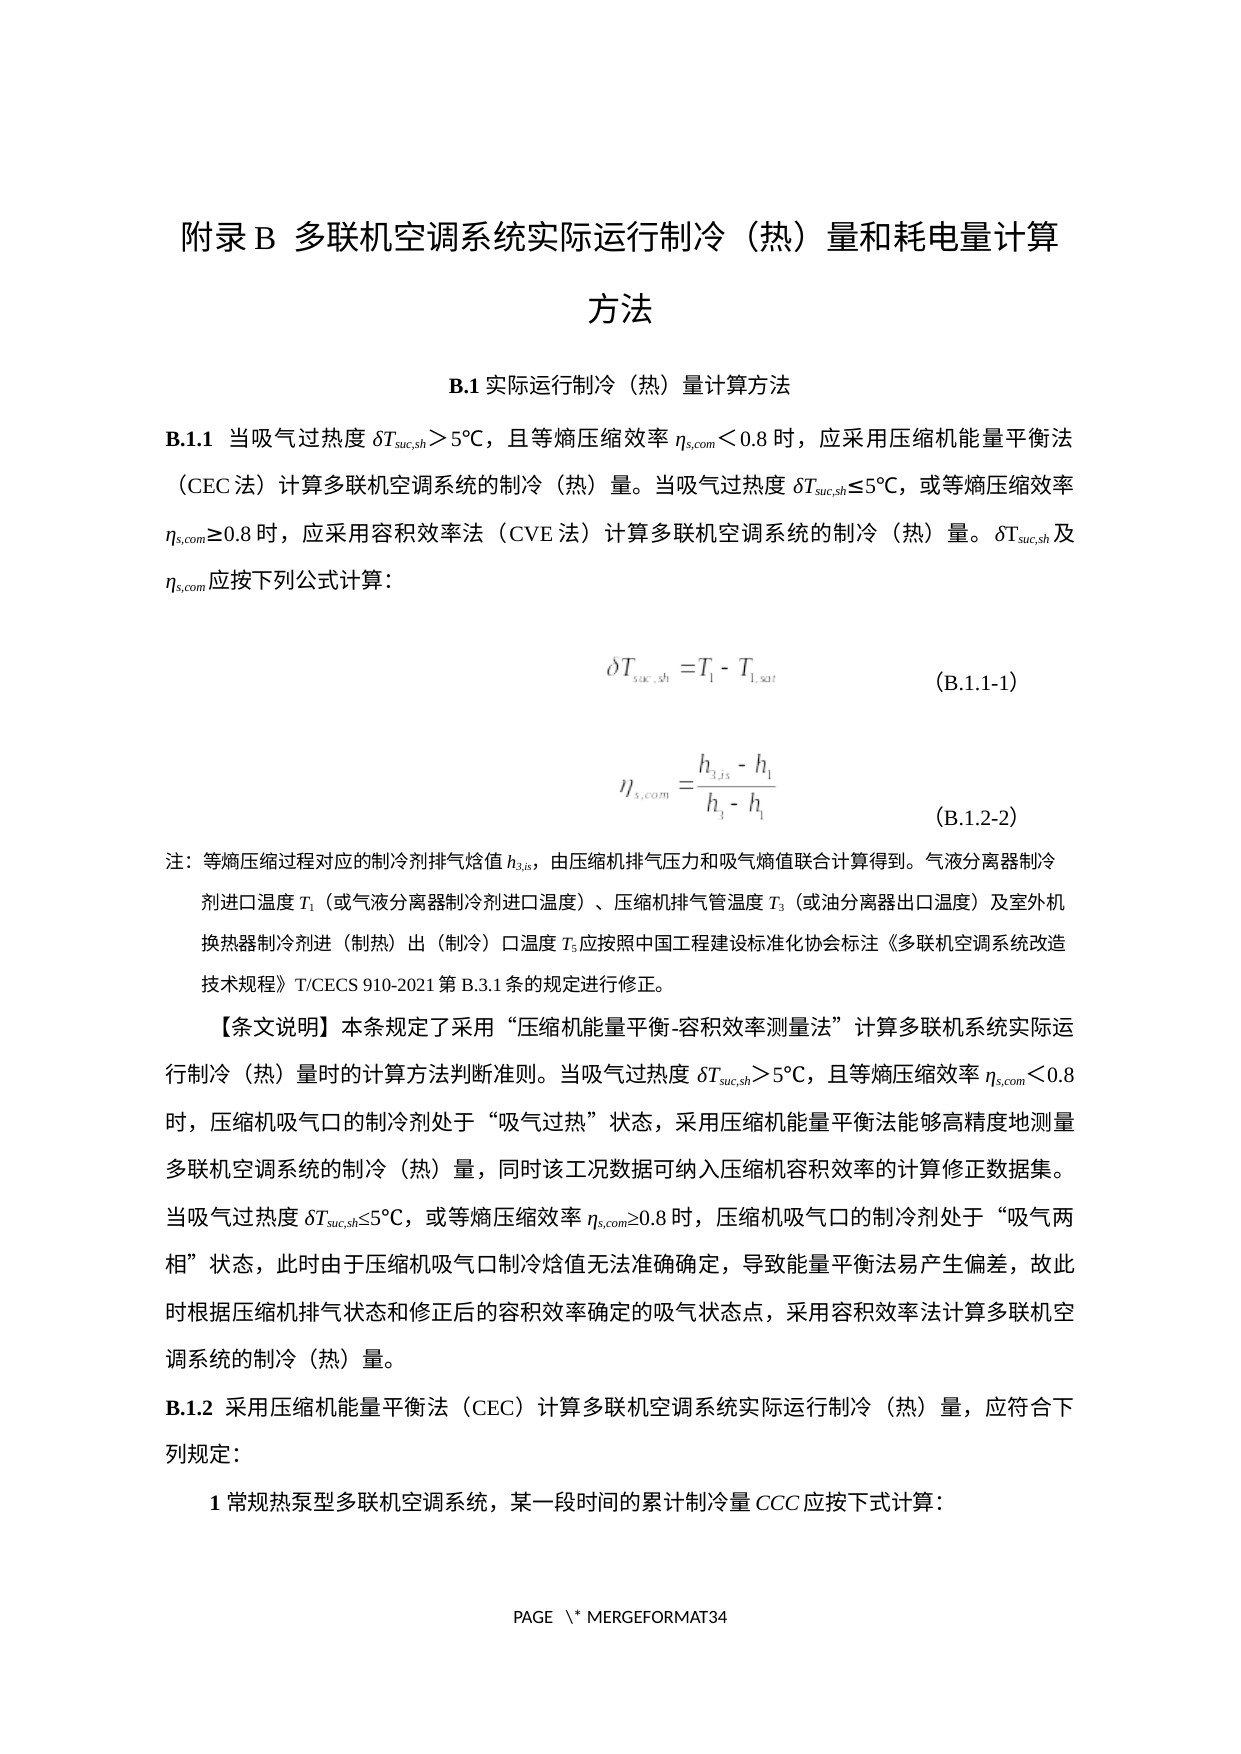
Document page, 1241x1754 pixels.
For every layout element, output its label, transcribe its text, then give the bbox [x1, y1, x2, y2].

list 注：等熵压缩过程对应的制冷剂排气焓值h3,is，由压缩机排气压力和吸气熵值联合计算得到。气液分离器制冷剂进口温度T1（或气液分离器制冷剂进口温度）、压缩机排气管温度T3（或油分离器出口温度）及室外机换热器制冷剂进（制热）出（制冷）口温度T5应按照中国工程建设标准化协会标注《多联机空调系统改造技术规程》T/CECS 910-2021第B.3.1条的规定进行修正。 [165, 847, 1075, 996]
text B.1.2 采用压缩机能量平衡法（CEC）计算多联机空调系统实际运行制冷（热）量，应符合下列规定： [165, 1390, 1075, 1469]
list （B.1.2-2） [210, 750, 1031, 831]
text 1 常规热泵型多联机空调系统，某一段时间的累计制冷量CCC应按下式计算： [165, 1485, 1075, 1517]
list （B.1.1-1） [210, 651, 1031, 696]
text 【条文说明】本条规定了采用“压缩机能量平衡-容积效率测量法”计算多联机系统实际运行制冷（热）量时的计算方法判断准则。当吸气过热度δTsuc,sh＞5℃，且等熵压缩效率ηs,com＜0.8时，压缩机吸气口的制冷剂处于“吸气过热”状态，采用压缩机能量平衡法能够高精度地测量多联机空调系统的制冷（热）量，同时该工况数据可纳入压缩机容积效率的计算修正数据集。当吸气过热度δTsuc,sh≤5℃，或等熵压缩效率ηs,com≥0.8时，压缩机吸气口的制冷剂处于“吸气两相”状态，此时由于压缩机吸气口制冷焓值无法准确确定，导致能量平衡法易产生偏差，故此时根据压缩机排气状态和修正后的容积效率确定的吸气状态点，采用容积效率法计算多联机空调系统的制冷（热）量。 [165, 1010, 1075, 1374]
subtitle B.1 实际运行制冷（热）量计算方法 [165, 368, 1075, 400]
text 附录B 多联机空调系统实际运行制冷（热）量和耗电量计算方法 [165, 211, 1075, 331]
text B.1.1 当吸气过热度δTsuc,sh＞5℃，且等熵压缩效率ηs,com＜0.8时，应采用压缩机能量平衡法（CEC法）计算多联机空调系统的制冷（热）量。当吸气过热度δTsuc,sh≤5℃，或等熵压缩效率ηs,com≥0.8时，应采用容积效率法（CVE法）计算多联机空调系统的制冷（热）量。δTsuc,sh及ηs,com应按下列公式计算： [165, 421, 1075, 595]
